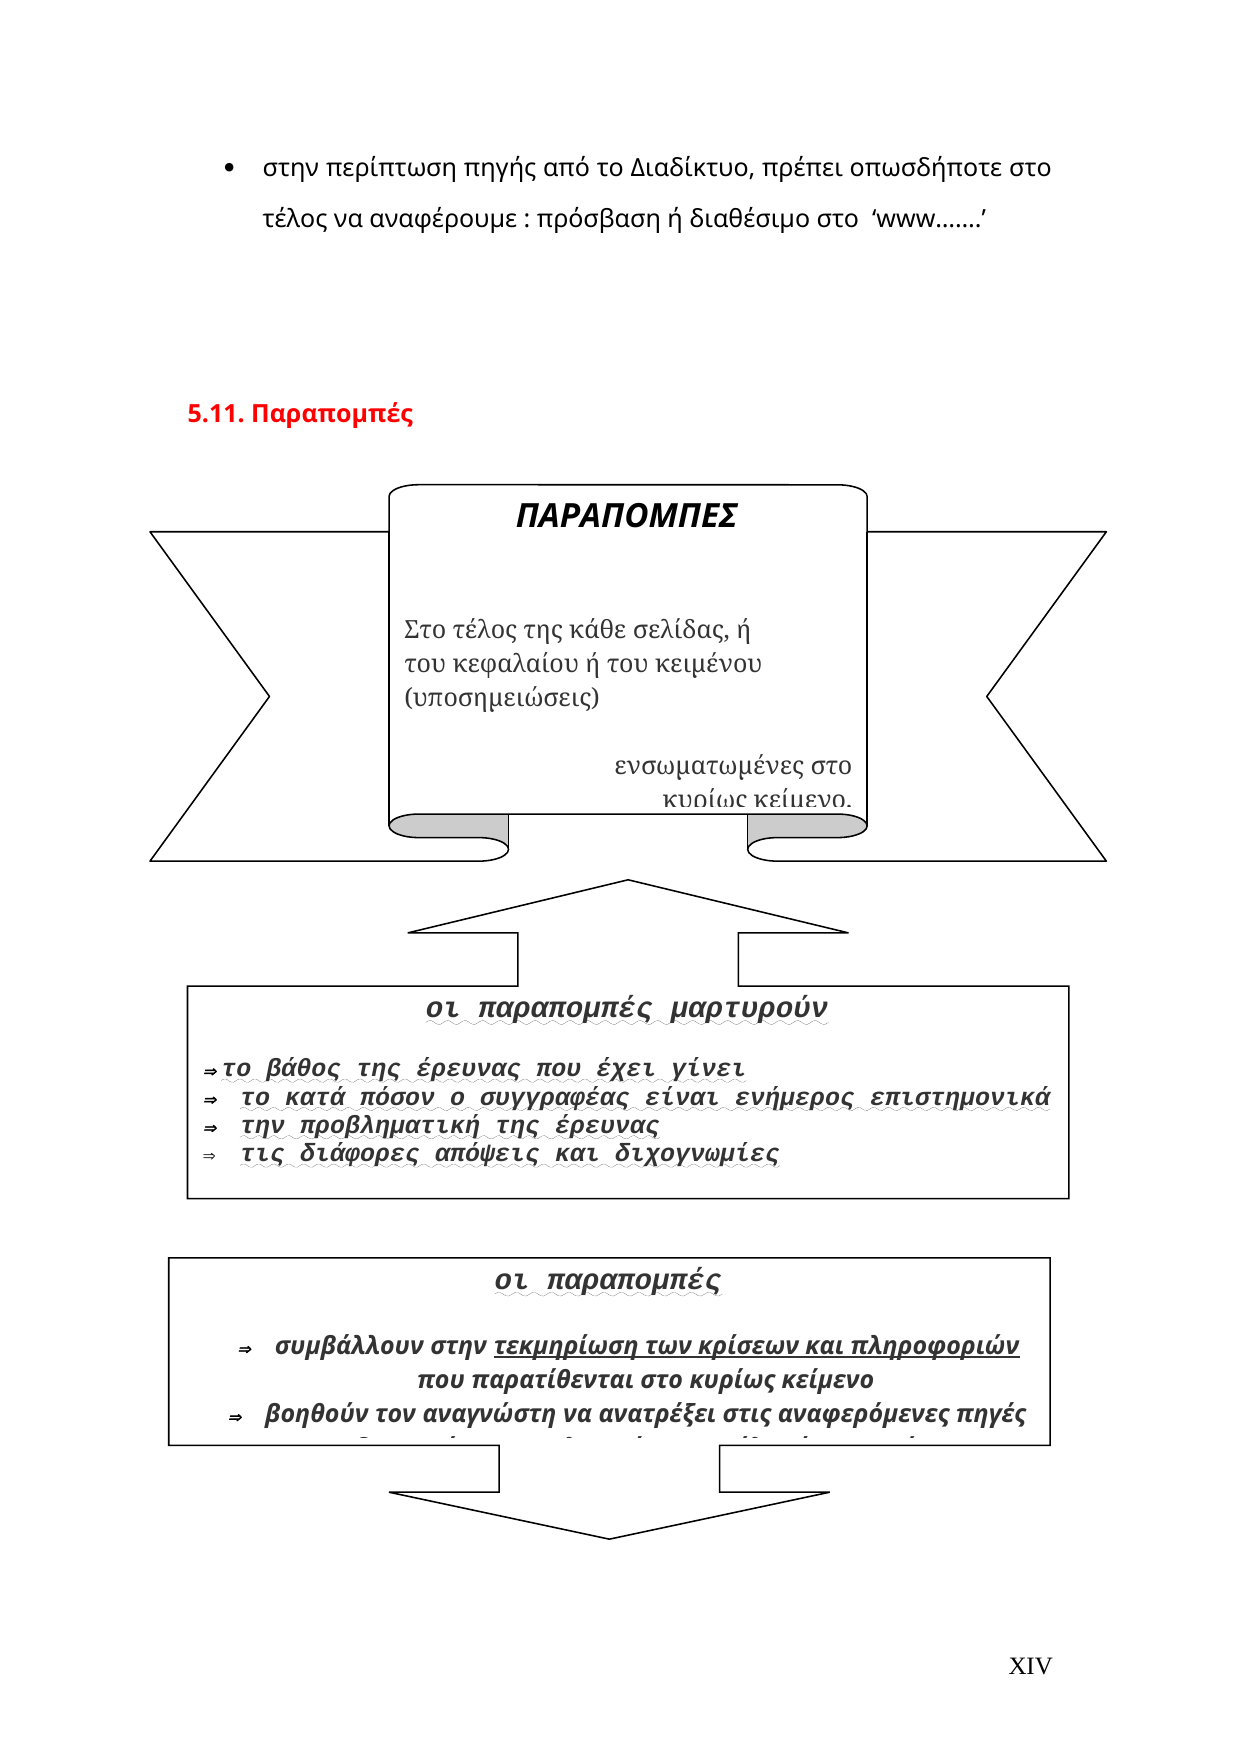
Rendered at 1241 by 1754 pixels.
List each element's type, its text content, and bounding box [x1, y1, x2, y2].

list στην περίπτωση πηγής από το Διαδίκτυο, πρέπει οπωσδήποτε στο τέλος να αναφέρουμε : πρόσβαση ή διαθέσιμο στο ‘www…….’ [225, 150, 1053, 235]
text 5.11. Παραπομπές [187, 396, 1053, 429]
